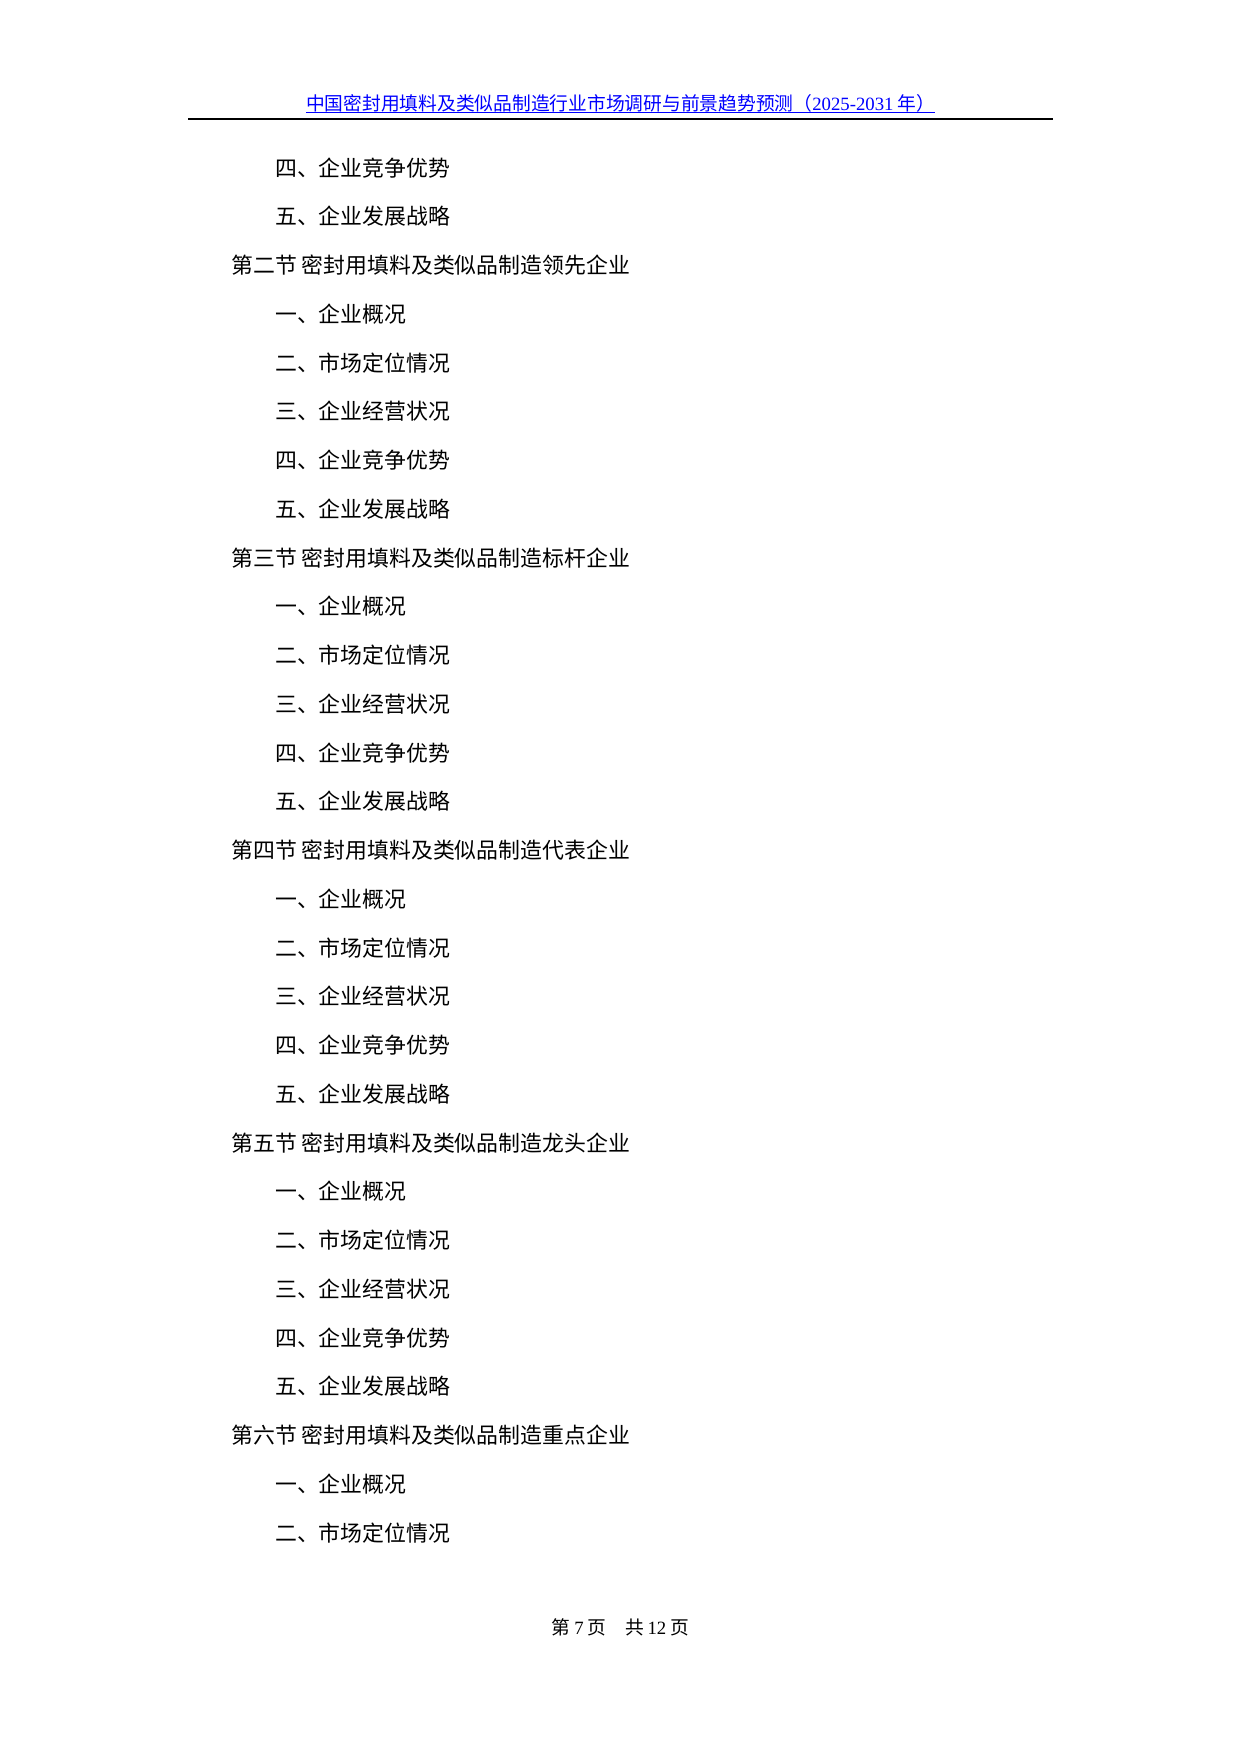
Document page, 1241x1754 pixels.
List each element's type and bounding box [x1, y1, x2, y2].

text [187, 150, 1053, 1548]
